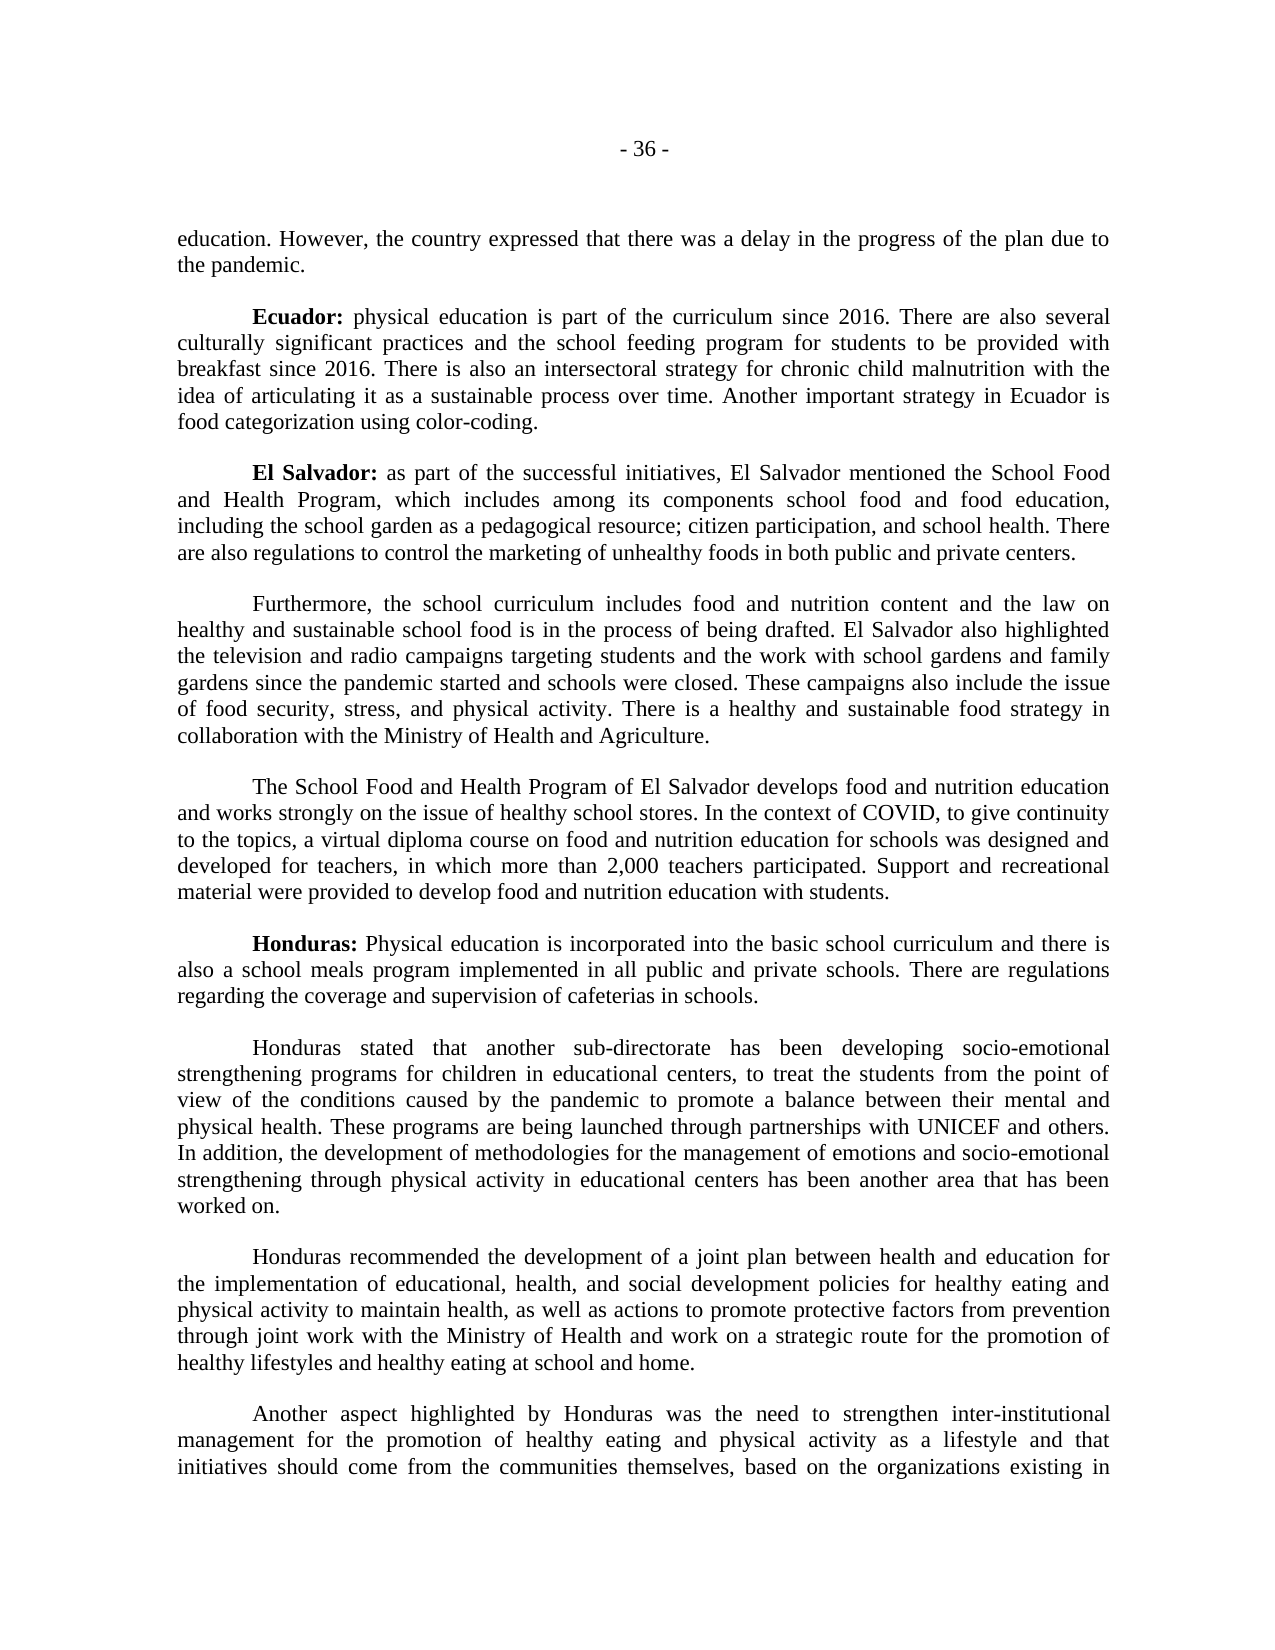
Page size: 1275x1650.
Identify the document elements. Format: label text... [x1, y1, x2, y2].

list Honduras: Physical education is incorporated into the basic school curriculum and there is also a school meals program implemented in all public and private schools. There are regulations regarding the coverage and supervision of cafeterias in schools. [177, 930, 1111, 1009]
list El Salvador: as part of the successful initiatives, El Salvador mentioned the School Food and Health Program, which includes among its components school food and food education, including the school garden as a pedagogical resource; citizen participation, and school health. There are also regulations to control the marketing of unhealthy foods in both public and private centers. [177, 459, 1111, 565]
text The School Food and Health Program of El Salvador develops food and nutrition education and works strongly on the issue of healthy school stores. In the context of COVID, to give continuity to the topics, a virtual diploma course on food and nutrition education for schools was designed and developed for teachers, in which more than 2,000 teachers participated. Support and recreational material were provided to develop food and nutrition education with students. [177, 773, 1111, 905]
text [177, 1400, 1111, 1479]
text Furthermore, the school curriculum includes food and nutrition content and the law on healthy and sustainable school food is in the process of being drafted. El Salvador also highlighted the television and radio campaigns targeting students and the work with school gardens and family gardens since the pandemic started and schools were closed. These campaigns also include the issue of food security, stress, and physical activity. There is a healthy and sustainable food strategy in collaboration with the Ministry of Health and Agriculture. [177, 590, 1111, 748]
list Ecuador: physical education is part of the curriculum since 2016. There are also several culturally significant practices and the school feeding program for students to be provided with breakfast since 2016. There is also an intersectoral strategy for chronic child malnutrition with the idea of articulating it as a sustainable process over time. Another important strategy in Ecuador is food categorization using color-coding. [177, 303, 1111, 434]
text Honduras stated that another sub-directorate has been developing socio-emotional strengthening programs for children in educational centers, to treat the students from the point of view of the conditions caused by the pandemic to promote a balance between their mental and physical health. These programs are being launched through partnerships with UNICEF and others. In addition, the development of methodologies for the management of emotions and socio-emotional strengthening through physical activity in educational centers has been another area that has been worked on. [177, 1034, 1111, 1218]
text Honduras recommended the development of a joint plan between health and education for the implementation of educational, health, and social development policies for healthy eating and physical activity to maintain health, as well as actions to promote protective factors from prevention through joint work with the Ministry of Health and work on a strategic route for the promotion of healthy lifestyles and healthy eating at school and home. [177, 1243, 1111, 1375]
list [177, 225, 1111, 278]
